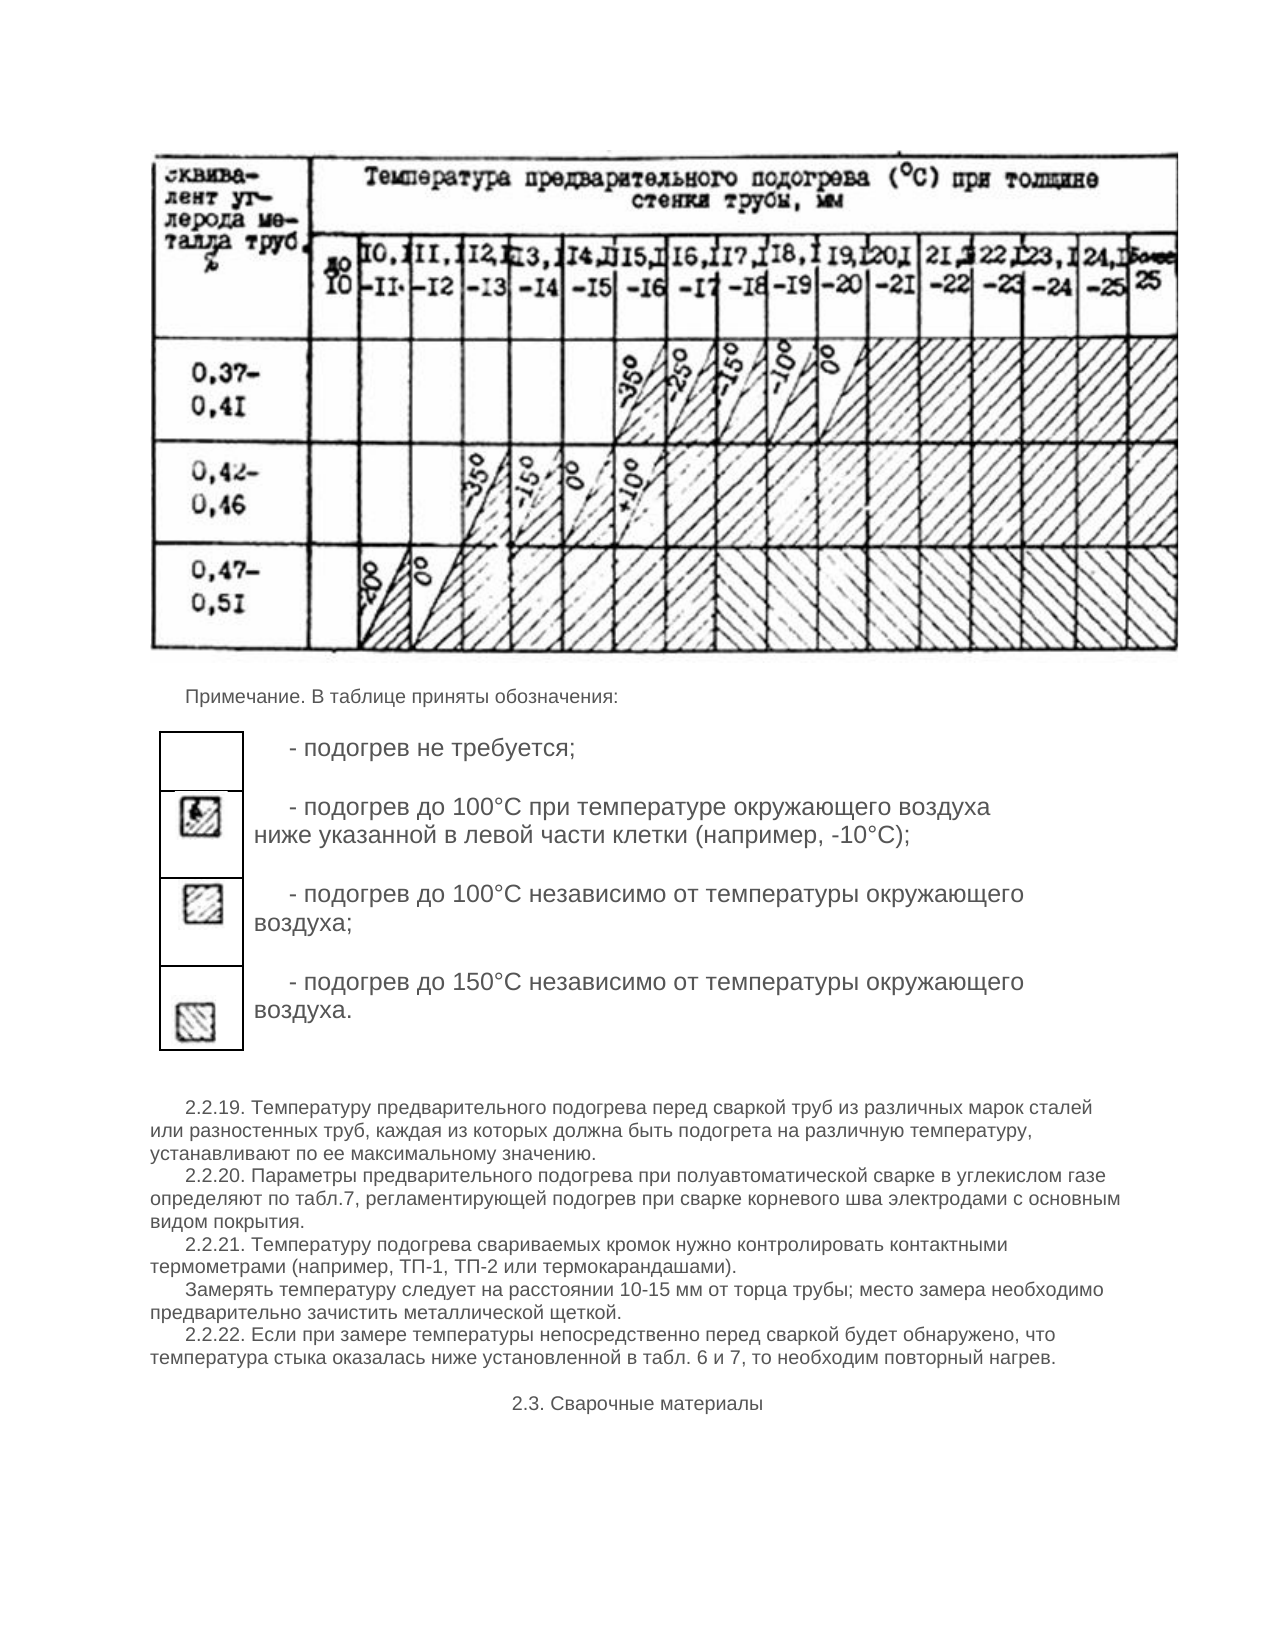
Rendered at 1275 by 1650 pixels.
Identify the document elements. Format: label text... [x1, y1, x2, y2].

table_cell [161, 967, 242, 1049]
text Замерять температуру следует на расстоянии 10-15 мм от торца трубы; место замера необходимо предварительно зачистить металлической щеткой. [150, 1278, 1125, 1323]
text 2.2.22. Если при замере температуры непосредственно перед сваркой будет обнаружено, что температура стыка оказалась ниже установленной в табл. 6 и 7, то необходим повторный нагрев. [150, 1323, 1125, 1369]
table_cell [161, 792, 242, 877]
text Примечание. В таблице приняты обозначения: [150, 685, 1125, 708]
table_cell - подогрев до 100°С при температуре окружающего воздуха ниже указанной в левой части клетки (например, -10°С); [244, 790, 1044, 877]
text 2.3. Сварочные материалы [150, 1391, 1125, 1414]
table_header [161, 733, 242, 789]
picture [150, 150, 1179, 663]
text 2.2.20. Параметры предварительного подогрева при полуавтоматической сварке в углекислом газе определяют по табл.7, регламентирующей подогрев при сварке корневого шва электродами с основным видом покрытия. [150, 1164, 1125, 1232]
table_cell - подогрев до 150°С независимо от температуры окружающего воздуха. [244, 965, 1044, 1049]
picture [174, 791, 228, 840]
table_header - подогрев не требуется; [244, 731, 1044, 789]
table_cell - подогрев до 100°С независимо от температуры окружающего воздуха; [244, 877, 1044, 965]
text 2.2.19. Температуру предварительного подогрева перед сваркой труб из различных марок сталей или разностенных труб, каждая из которых должна быть подогрета на различную температуру, устанавливают по ее максимальному значению. [150, 1096, 1125, 1164]
text 2.2.21. Температуру подогрева свариваемых кромок нужно контролировать контактными термометрами (например, ТП-1, ТП-2 или термокарандашами). [150, 1232, 1125, 1278]
picture [170, 995, 217, 1049]
table_cell [161, 879, 242, 965]
picture [177, 879, 225, 930]
